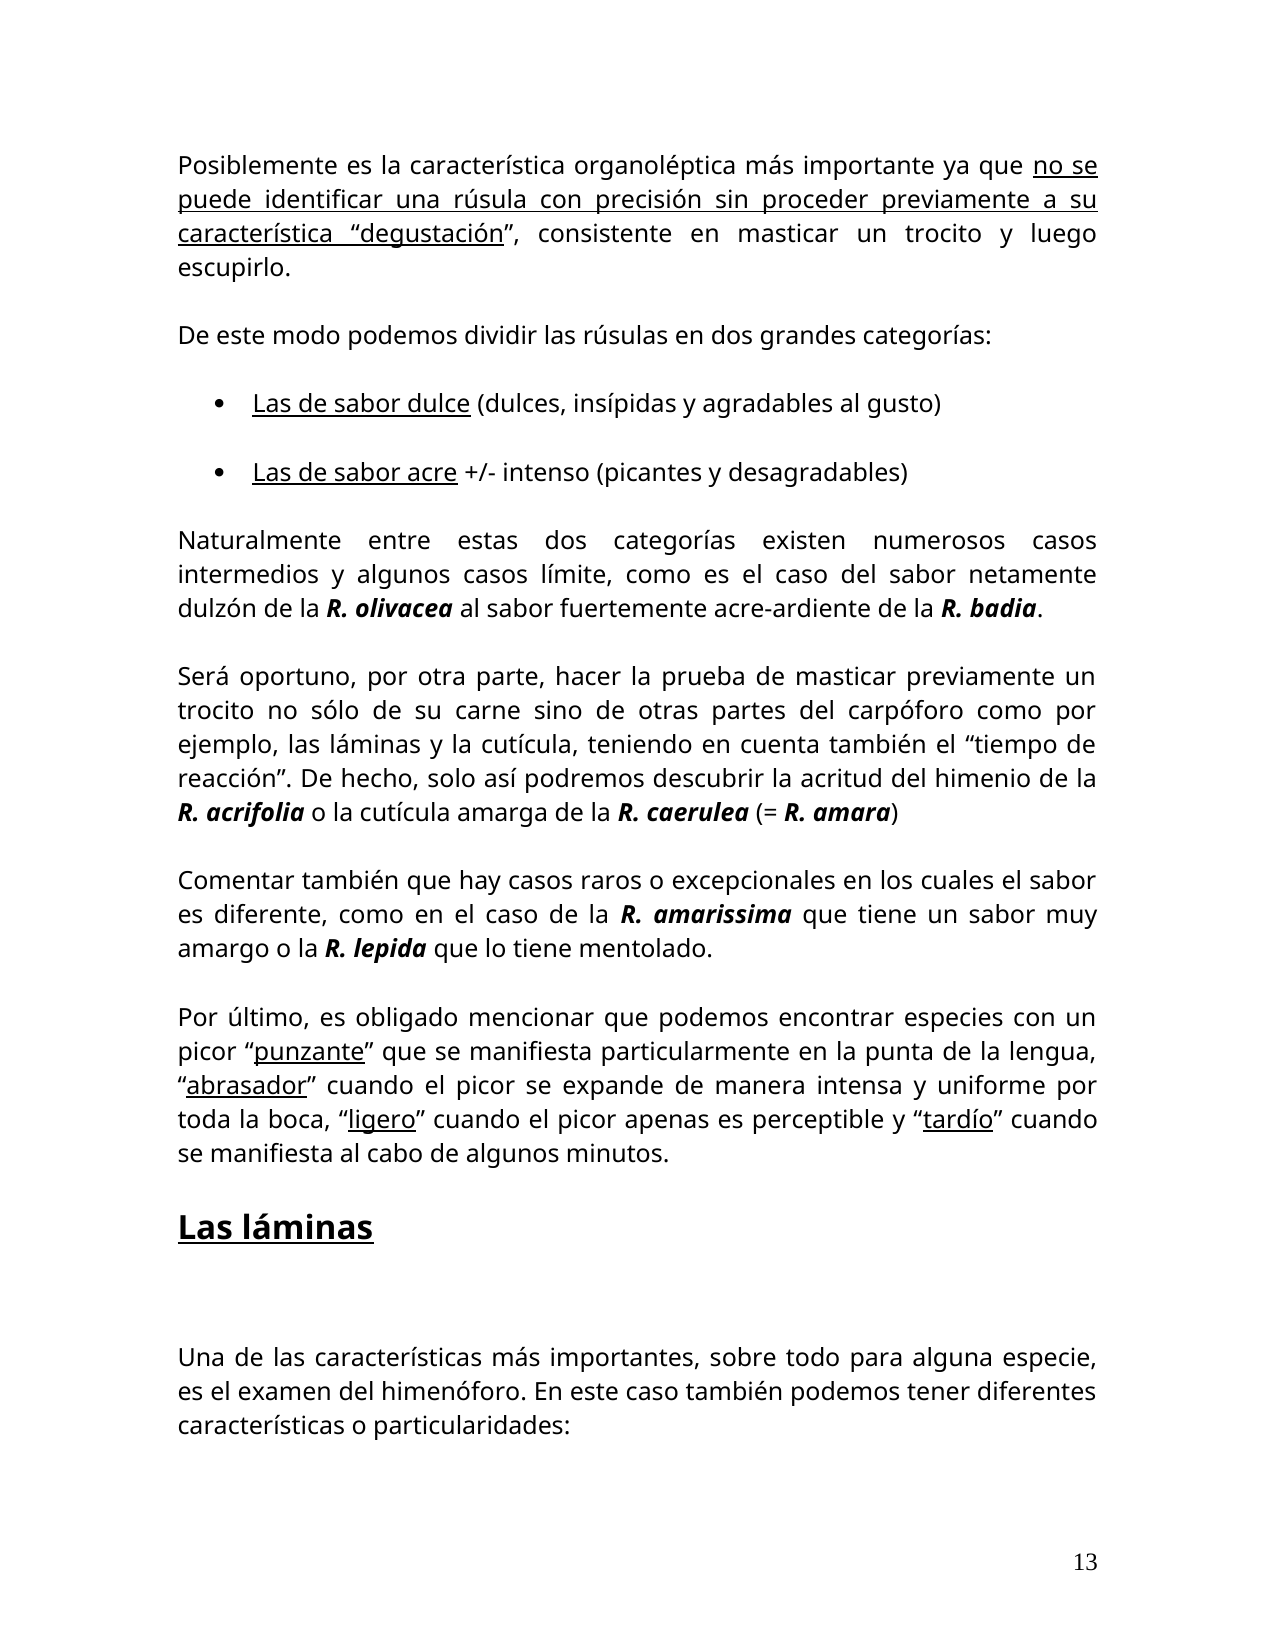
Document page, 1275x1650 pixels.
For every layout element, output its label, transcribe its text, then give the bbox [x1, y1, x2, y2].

text Comentar también que hay casos raros o excepcionales en los cuales el sabor es diferente, como en el caso de amarissima que tiene un sabor muy amargo o lepida que lo tiene mentolado. [177, 863, 1098, 965]
list Las de sabor acre +/- intenso (picantes y desagradables) [215, 454, 1098, 488]
text Será oportuno, por otra parte, hacer la prueba de masticar previamente un trocito no sólo de su carne sino de otras partes del carpóforo como por ejemplo, las láminas y la cutícula, teniendo en cuenta también el “tiempo de reacción”. De hecho, solo así podremos descubrir la acritud del himenio de acrifolia o la cutícula amarga de caerulea (= R. amara) [177, 658, 1098, 829]
text Posiblemente es la característica organoléptica más importante ya que no se puede identificar una rúsula con precisión sin proceder previamente a su característica “degustación”, consistente en masticar un trocito y luego escupirlo. [177, 212, 1098, 284]
list Las de sabor dulce (dulces, insípidas y agradables al gusto) [215, 386, 1098, 420]
text Las láminas [177, 1203, 1098, 1249]
text Por último, es obligado mencionar que podemos encontrar especies con un picor “punzante” que se manifiesta particularmente en la punta de la lengua, “abrasador” cuando el picor se expande de manera intensa y uniforme por toda la boca, “ligero” cuando el picor apenas es perceptible y “tardío” cuando se manifiesta al cabo de algunos minutos. [177, 999, 1098, 1169]
text Una de las características más importantes, sobre todo para alguna especie, es el examen del himenóforo. En este caso también podemos tener diferentes características o particularidades: [177, 1340, 1098, 1442]
text De este modo podemos dividir las rúsulas en dos grandes categorías: [177, 318, 1098, 352]
text Naturalmente entre estas dos categorías existen numerosos casos intermedios y algunos casos límite, como es el caso del sabor netamente dulzón de olivacea al sabor fuertemente acre-ardiente de badia. [177, 522, 1098, 624]
text Posiblemente es la característica organoléptica más importante ya que no se puede identificar una rúsula con precisión sin proceder previamente a su característica “degustación”, consistente en masticar un trocito y luego escupirlo. [177, 148, 1098, 211]
